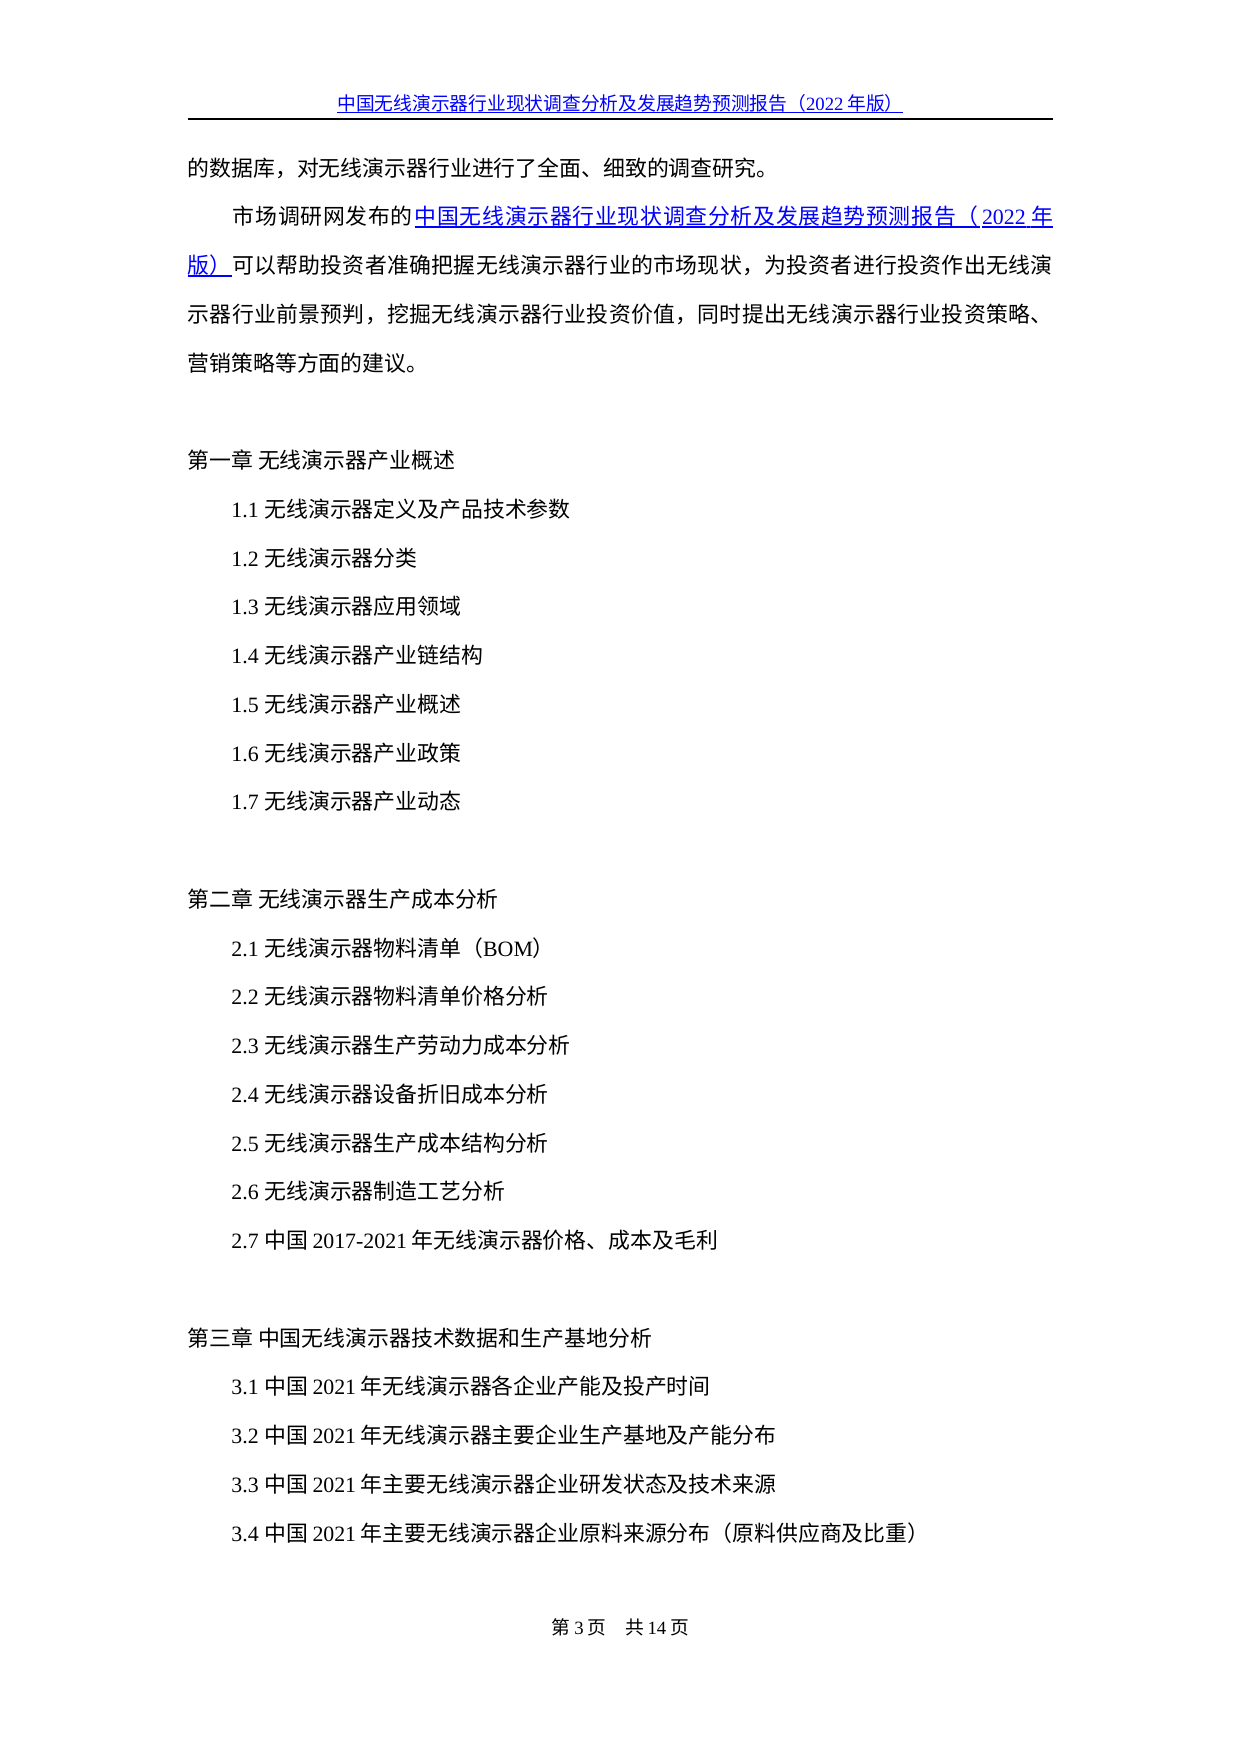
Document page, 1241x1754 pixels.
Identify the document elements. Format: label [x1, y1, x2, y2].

text [187, 150, 1053, 1548]
